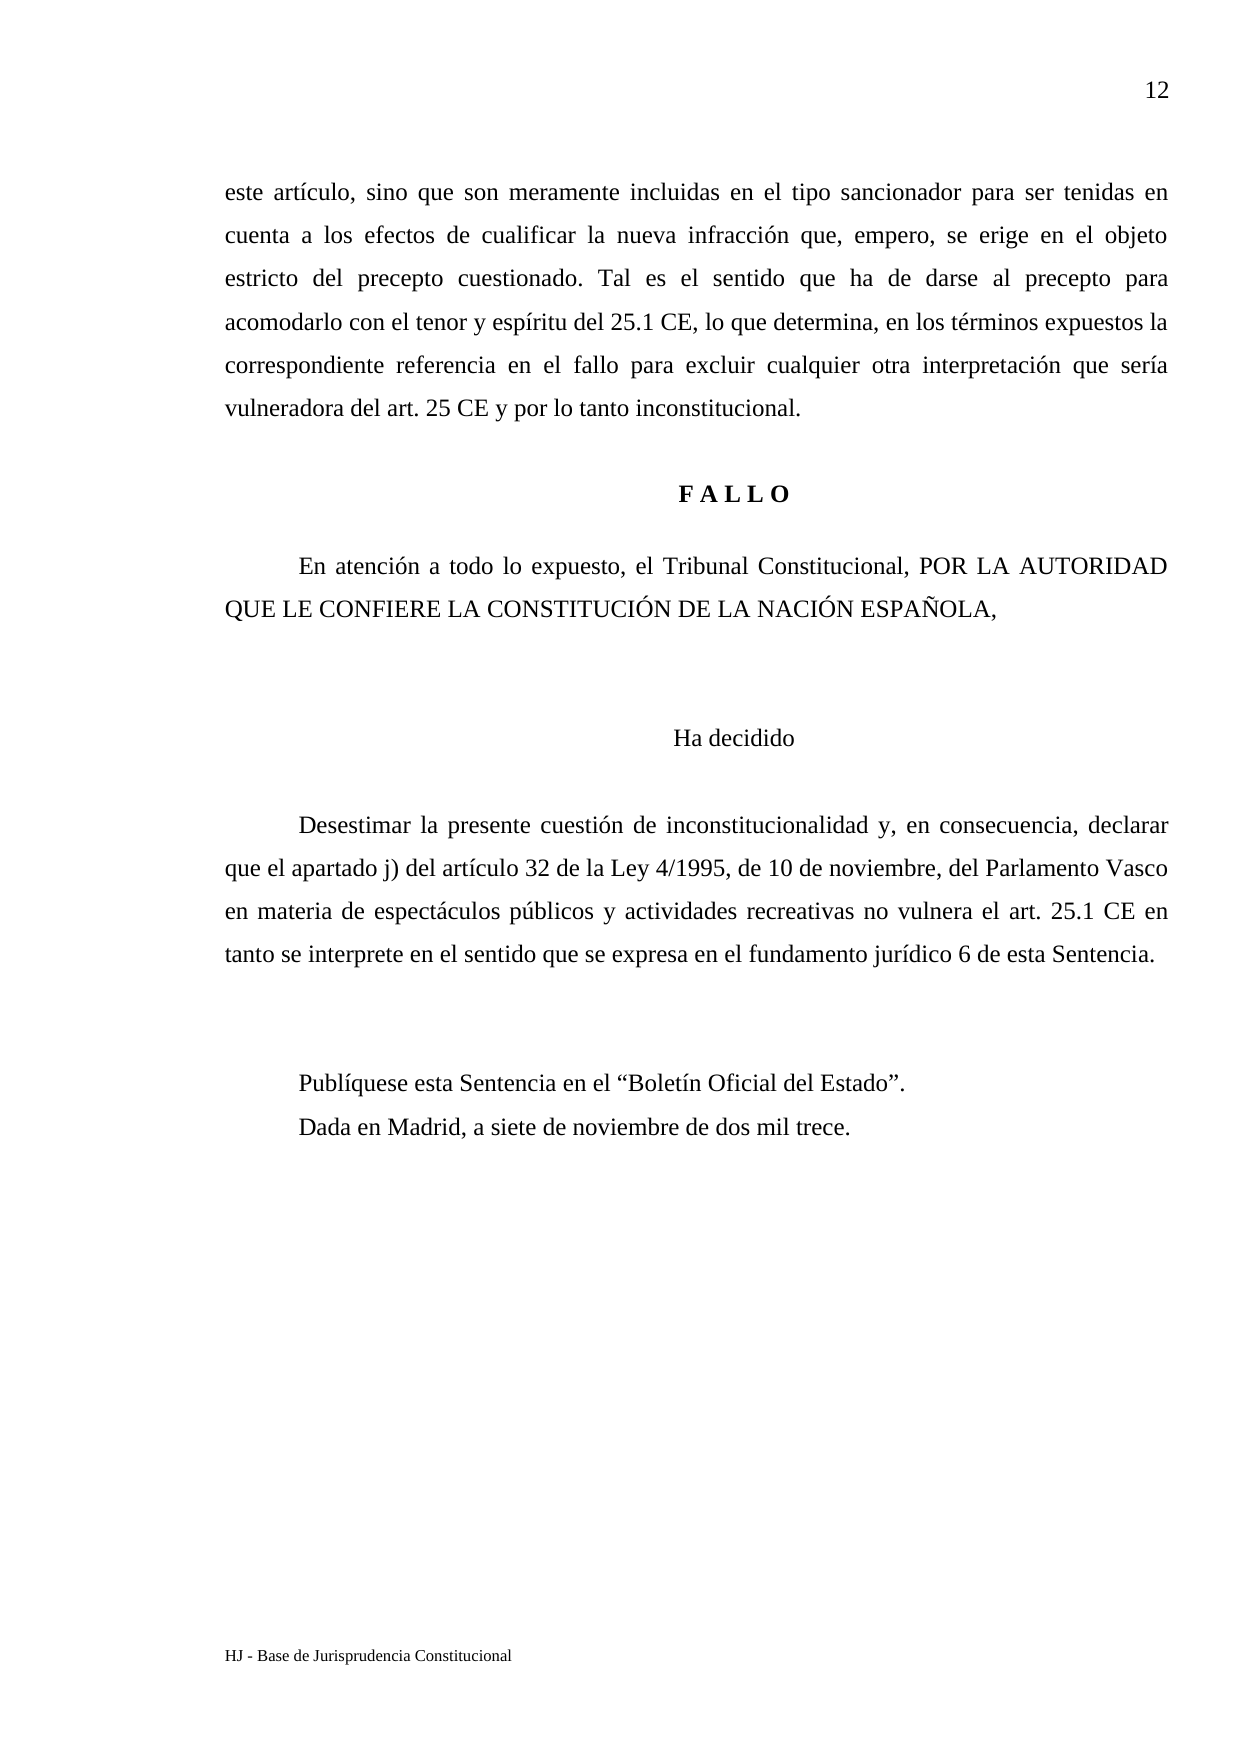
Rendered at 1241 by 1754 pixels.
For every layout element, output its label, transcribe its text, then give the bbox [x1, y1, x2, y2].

text Publíquese esta Sentencia en el “Boletín Oficial del Estado”. [224, 1068, 1169, 1097]
text Desestimar la presente cuestión de inconstitucionalidad y, en consecuencia, declarar que el apartado j) del artículo 32 de la Ley 4/1995, de 10 de noviembre, del Parlamento Vasco en materia de espectáculos públicos y actividades recreativas no vulnera el art. 25.1 CE en tanto se interprete en el sentido que se expresa en el fundamento jurídico 6 de esta Sentencia. [224, 810, 1169, 968]
text Dada en Madrid, a siete de noviembre de dos mil trece. [224, 1112, 1169, 1140]
subtitle F A L L O [224, 479, 1169, 508]
text Ha decidido [224, 723, 1169, 752]
text En atención a todo lo expuesto, el Tribunal Constitucional, POR LA AUTORIDAD QUE LE CONFIERE LA CONSTITUCIÓN DE LA NACIÓN ESPAÑOLA, [224, 551, 1169, 623]
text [224, 177, 1169, 422]
